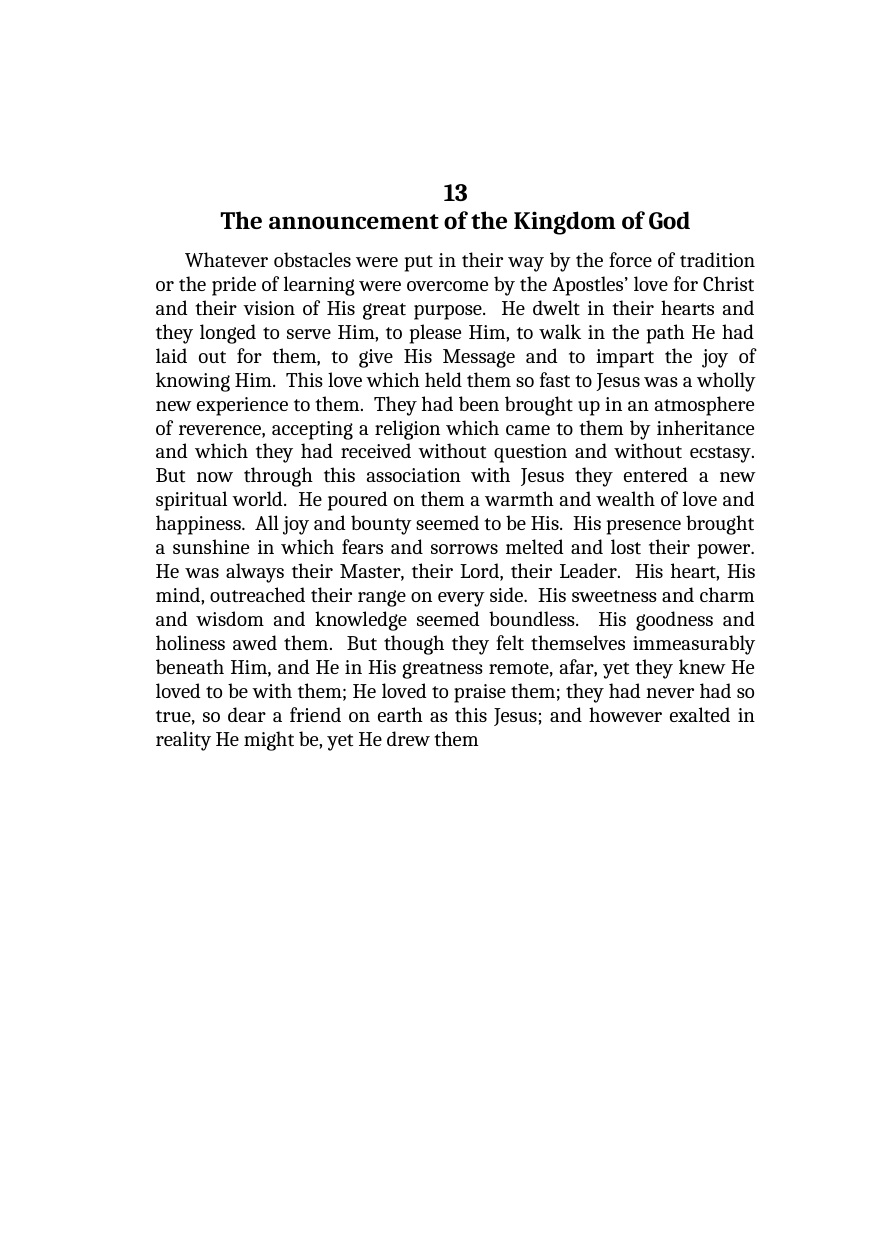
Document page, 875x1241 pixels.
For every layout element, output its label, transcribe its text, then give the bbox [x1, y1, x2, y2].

text 13 The announcement of the Kingdom of God [155, 178, 756, 236]
text Whatever obstacles were put in their way by the force of tradition or the pride of learning were overcome by the Apostles’ love for Christ and their vision of His great purpose. He dwelt in their hearts and they longed to serve Him, to please Him, to walk in the path He had laid out for them, to give His Message and to impart the joy of knowing Him. This love which held them so fast to Jesus was a wholly new experience to them. They had been brought up in an atmosphere of reverence, accepting a religion which came to them by inheritance and which they had received without question and without ecstasy. But now through this association with Jesus they entered a new spiritual world. He poured on them a warmth and wealth of love and happiness. All joy and bounty seemed to be His. His presence brought a sunshine in which fears and sorrows melted and lost their power. He was always their Master, their Lord, their Leader. His heart, His mind, outreached their range on every side. His sweetness and charm and wisdom and knowledge seemed boundless. His goodness and holiness awed them. But though they felt themselves immeasurably beneath Him, and He in His greatness remote, afar, yet they knew He loved to be with them; He loved to praise them; they had never had so true, so dear a friend on earth as this Jesus; and however exalted in reality He might be, yet He drew them [155, 248, 756, 752]
